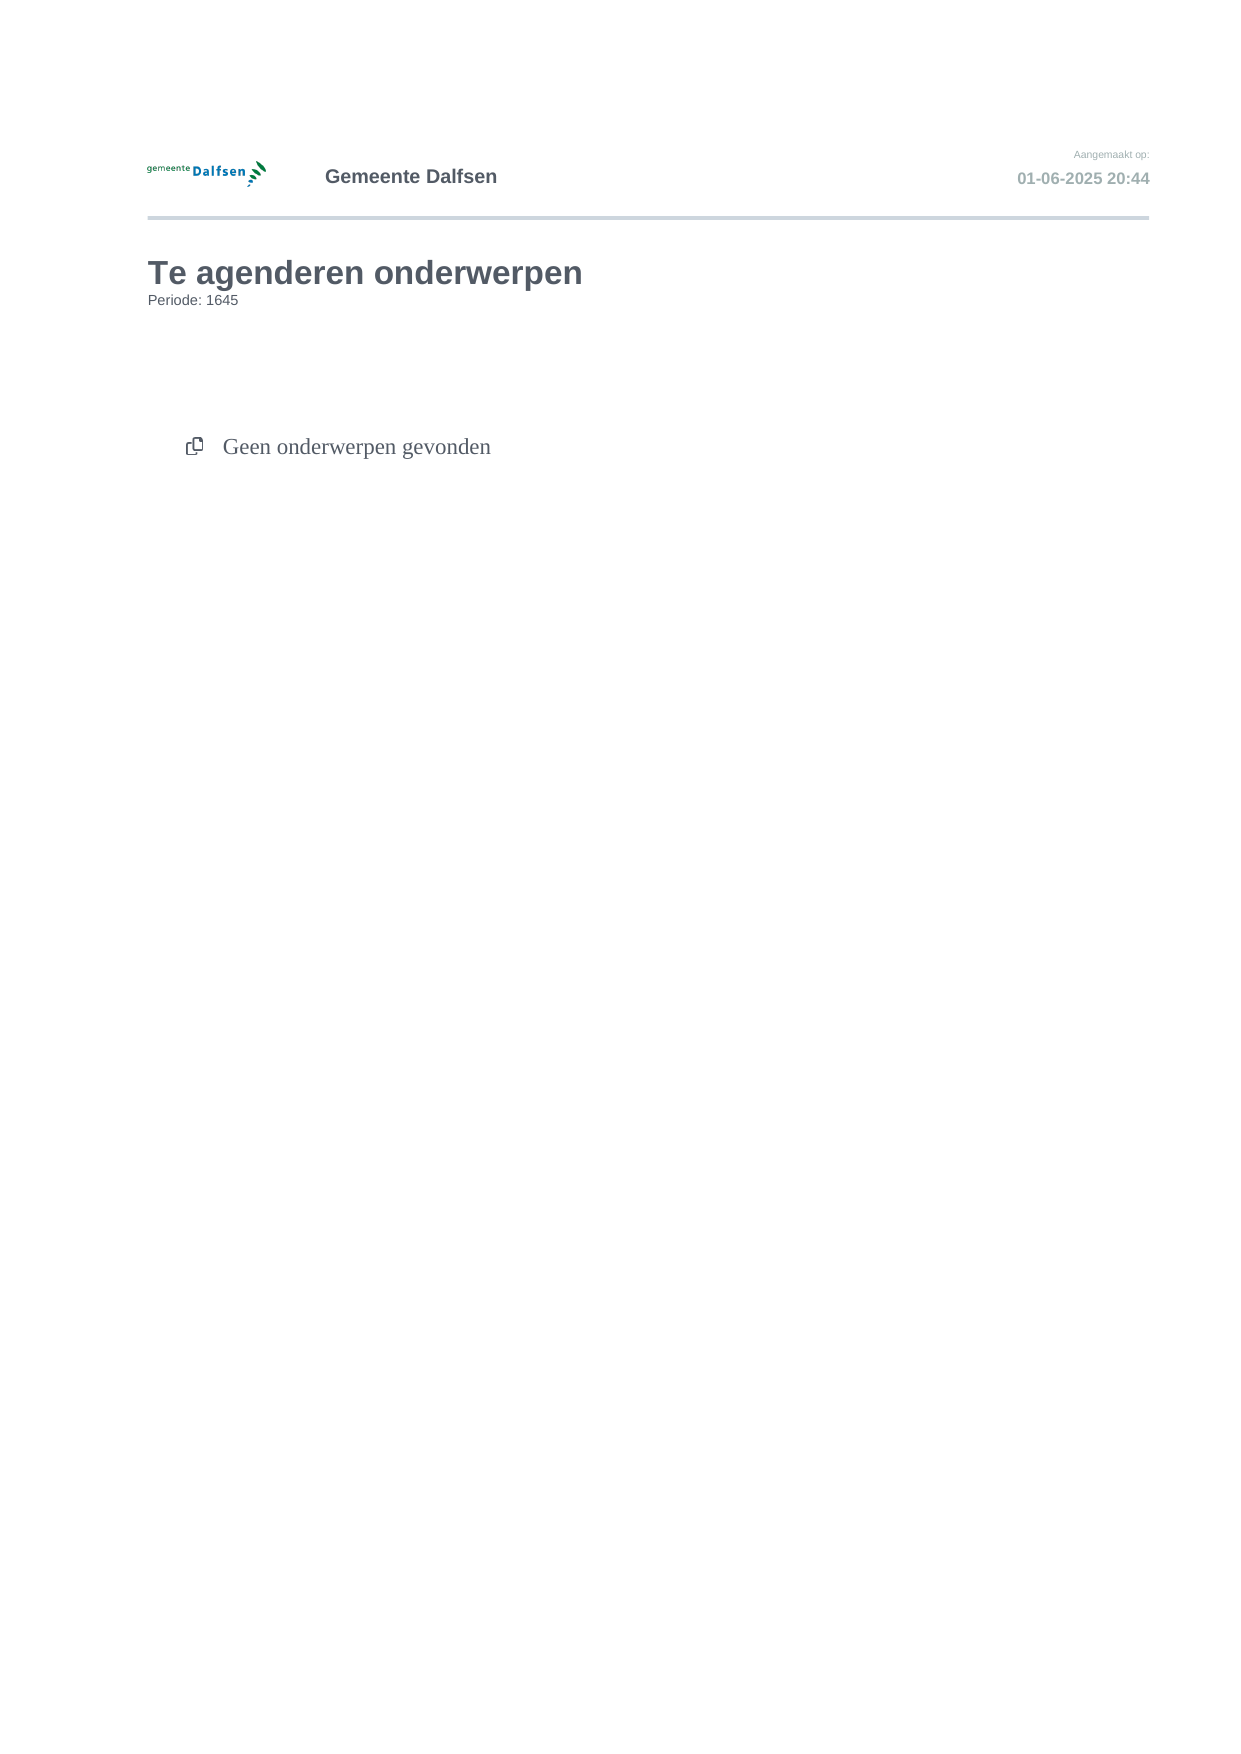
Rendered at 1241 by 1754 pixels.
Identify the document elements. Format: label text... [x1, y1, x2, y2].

table_header Gemeente Dalfsen [325, 148, 727, 188]
picture [147, 216, 1150, 220]
table_cell Periode: 1645 [148, 292, 727, 325]
table_header Te agenderen onderwerpen [148, 245, 727, 292]
table_header Aangemaakt op: [727, 148, 1149, 161]
table_header [148, 148, 325, 188]
picture [186, 437, 203, 455]
picture [147, 161, 266, 187]
list Geen onderwerpen gevonden [185, 433, 1093, 459]
table_cell 01-06-2025 20:44 [727, 161, 1149, 188]
